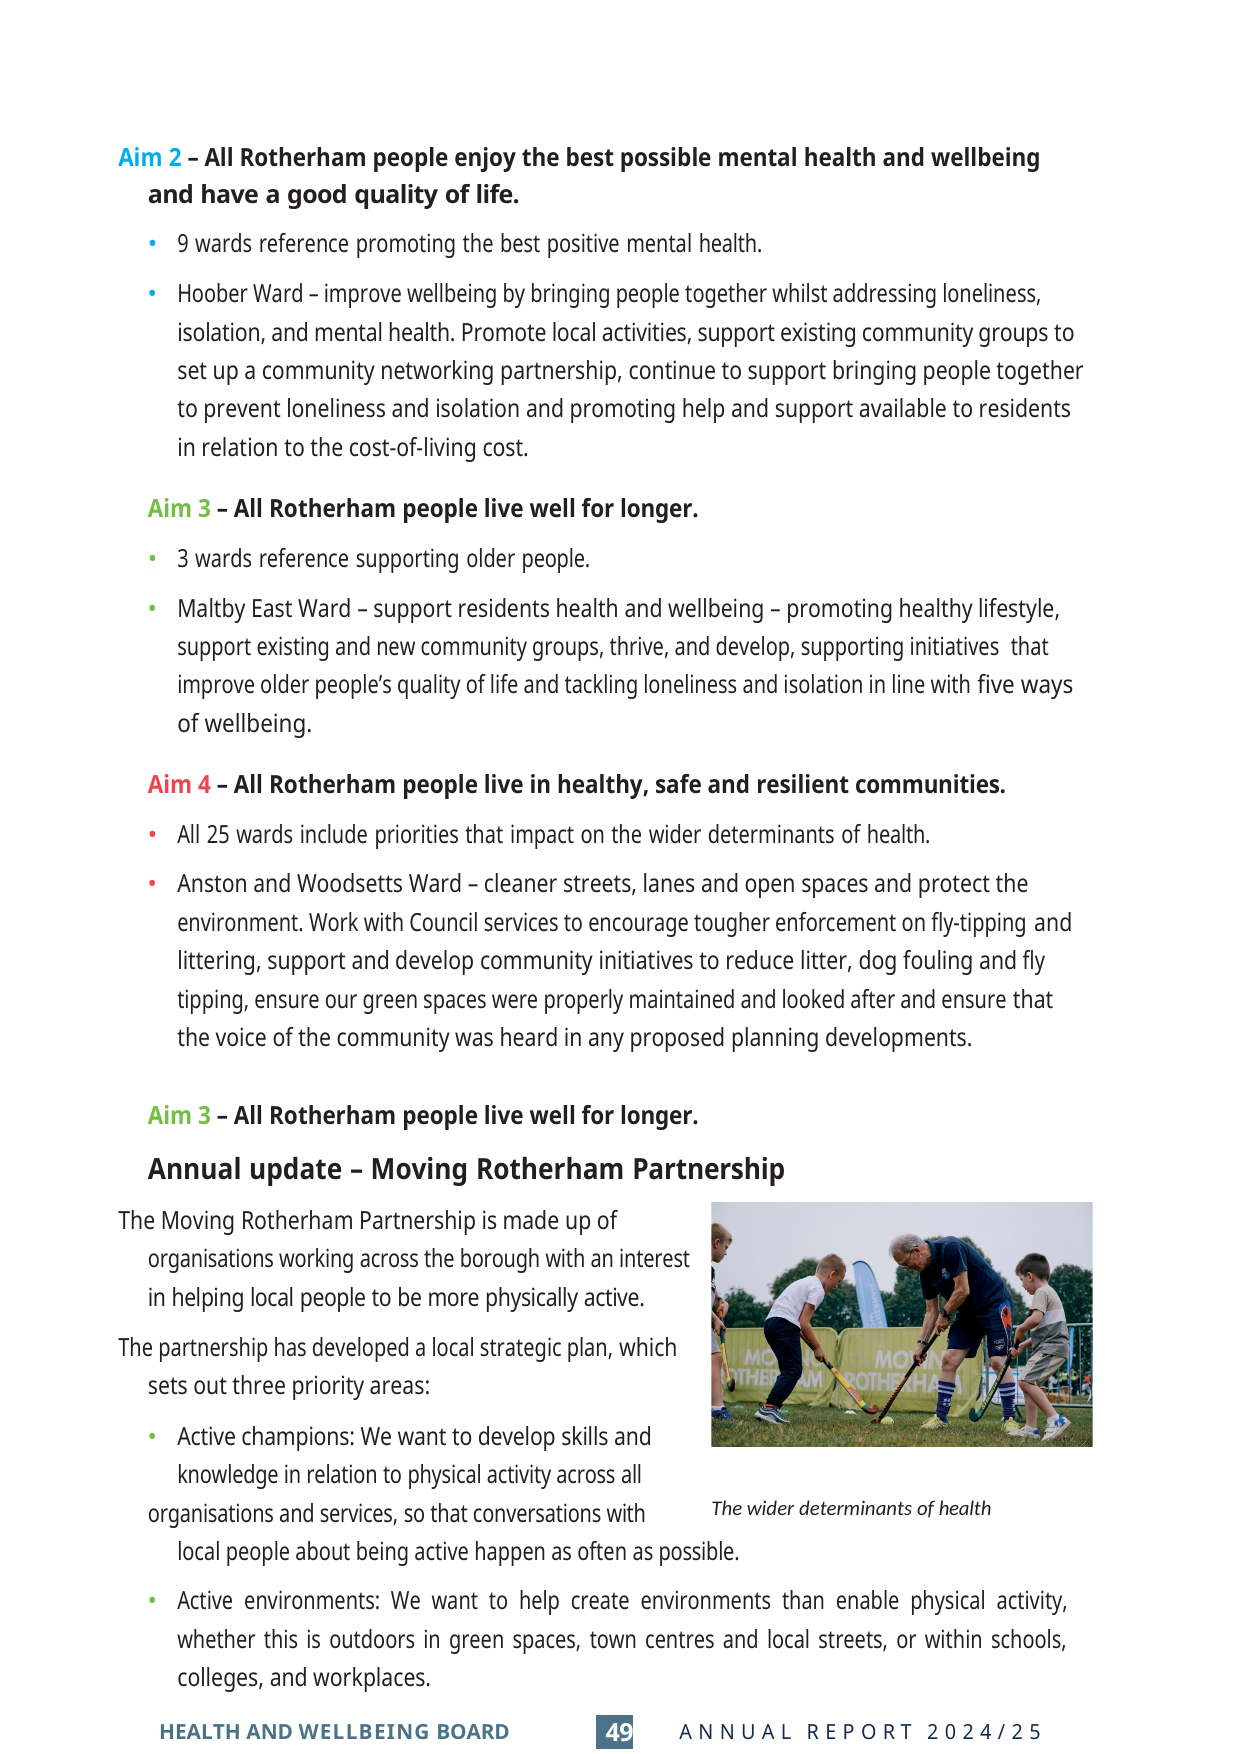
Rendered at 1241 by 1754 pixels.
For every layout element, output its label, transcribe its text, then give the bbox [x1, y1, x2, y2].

list Anston and Woodsetts Ward – cleaner streets, lanes and open spaces and protect the environment. Work with Council services to encourage tougher enforcement on fly-tipping and littering, support and develop community initiatives to reduce litter, dog fouling and fly tipping, ensure our green spaces were properly maintained and looked after and ensure that the voice of the community was heard in any proposed planning developments. [147, 866, 1084, 1054]
text local people about being active happen as often as possible. [177, 1533, 1166, 1567]
list Active environments: We want to help create environments than enable physical activity, whether this is outdoors in green spaces, town centres and local streets, or within schools, colleges, and workplaces. [147, 1583, 1069, 1694]
picture [711, 1202, 1093, 1447]
text The Moving Rotherham Partnership is made up of organisations working across the borough with an interest in helping local people to be more physically active. [118, 1202, 711, 1313]
list Active champions: We want to develop skills and knowledge in relation to physical activity across all [147, 1418, 655, 1491]
list 3 wards reference supporting older people. [148, 540, 1166, 574]
subtitle Aim 3 – All Rotherham people live well for longer. [148, 491, 1166, 525]
text organisations and services, so that conversations with [148, 1495, 687, 1529]
text The partnership has developed a local strategic plan, which sets out three priority areas: [118, 1329, 711, 1402]
subtitle Aim 4 – All Rotherham people live in healthy, safe and resilient communities. [148, 767, 1166, 801]
text The wider determinants of health [711, 1495, 1166, 1520]
list All 25 wards include priorities that impact on the wider determinants of health. [148, 816, 1166, 850]
subtitle Annual update – Moving Rotherham Partnership [148, 1148, 1166, 1188]
subtitle Aim 2 – All Rotherham people enjoy the best possible mental health and wellbeing and have a good quality of life. [118, 140, 1082, 211]
list Maltby East Ward – support residents health and wellbeing – promoting healthy lifestyle, support existing and new community groups, thrive, and develop, supporting initiatives that improve older people’s quality of life and tackling loneliness and isolation in line with five ways of wellbeing. [147, 590, 1074, 739]
text Aim 3 – All Rotherham people live well for longer. [148, 1098, 1166, 1132]
list 9 wards reference promoting the best positive mental health. [148, 226, 1166, 260]
list Hoober Ward – improve wellbeing by bringing people together whilst addressing loneliness, isolation, and mental health. Promote local activities, support existing community groups to set up a community networking partnership, continue to support bringing people together to prevent loneliness and isolation and promoting help and support available to residents in relation to the cost-of-living cost. [147, 276, 1090, 464]
